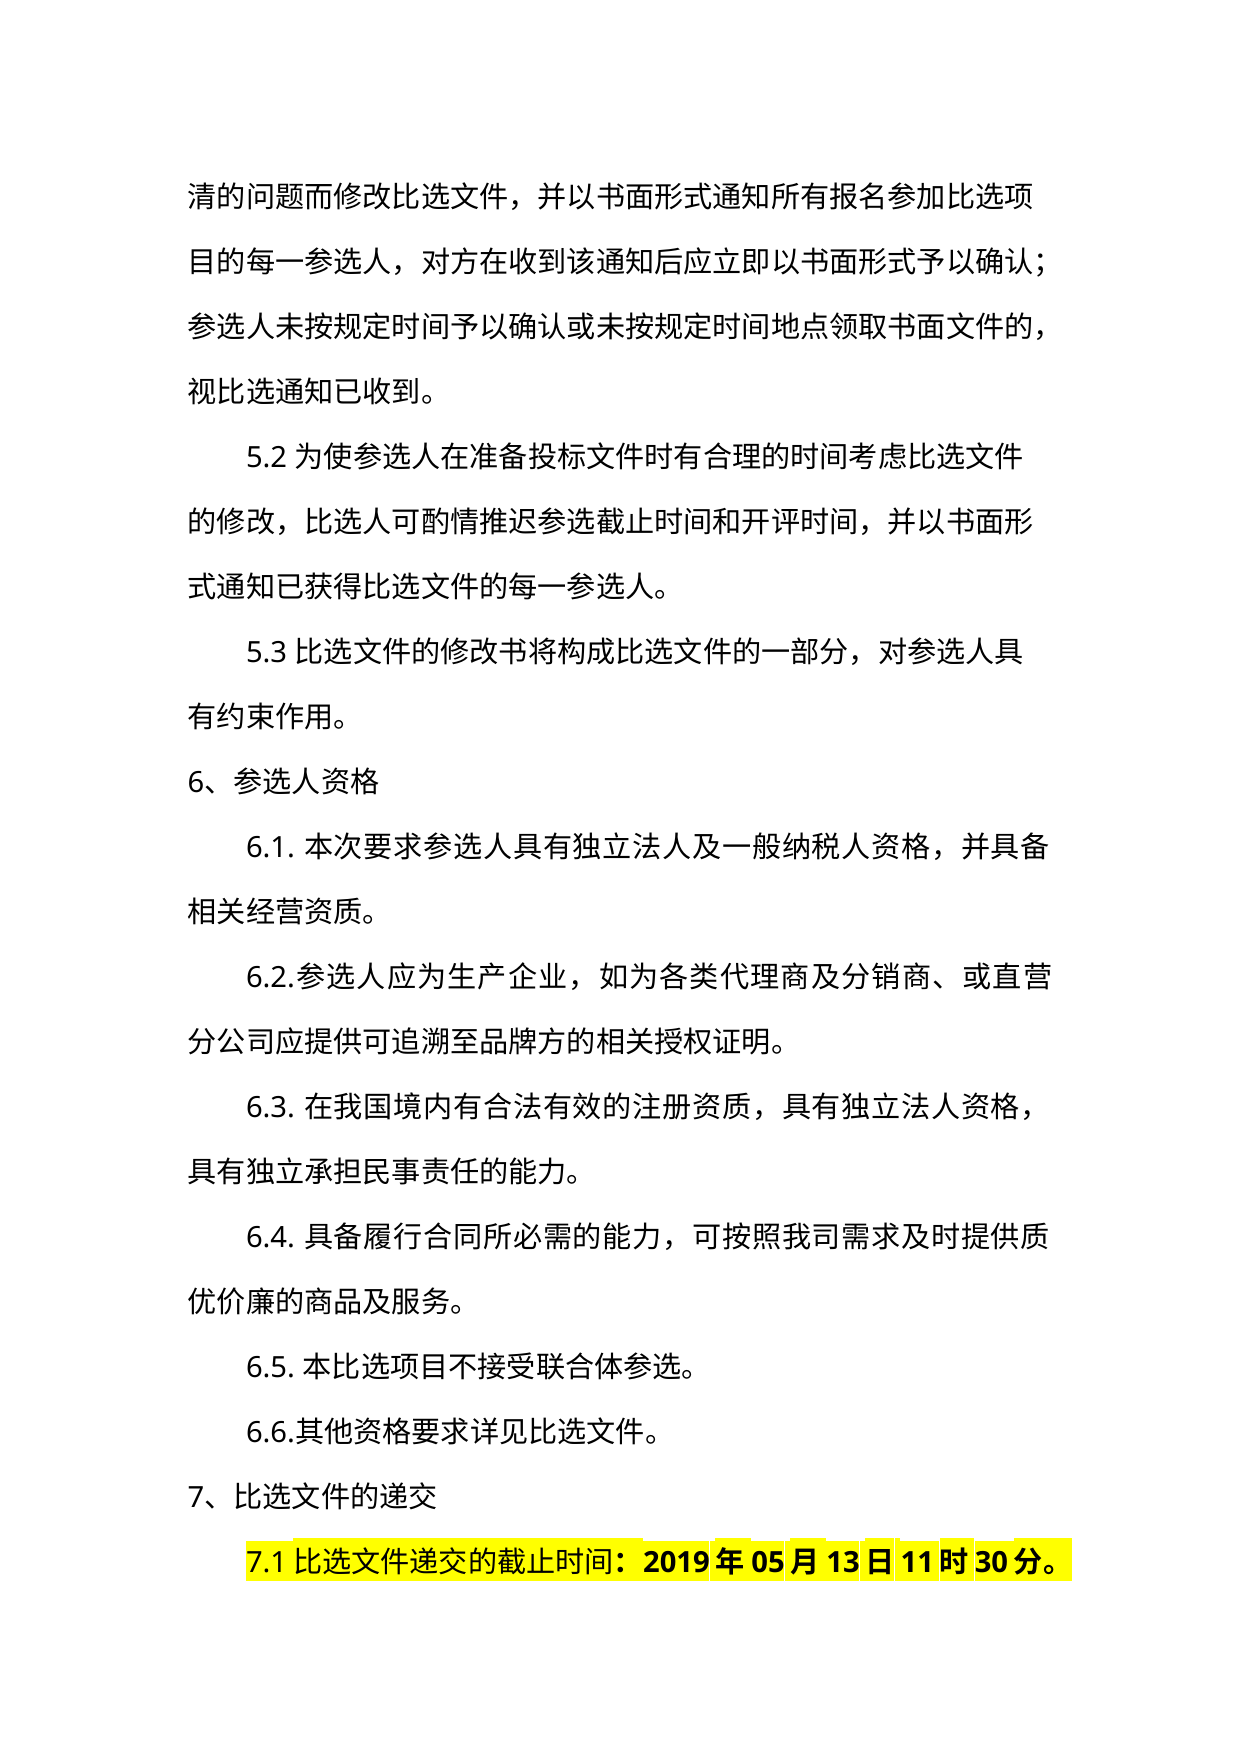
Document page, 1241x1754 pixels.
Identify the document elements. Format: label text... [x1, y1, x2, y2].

text 6.6.其他资格要求详见比选文件。 [187, 1397, 1053, 1462]
text 6.3. 在我国境内有合法有效的注册资质，具有独立法人资格，具有独立承担民事责任的能力。 [187, 1072, 1053, 1202]
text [187, 162, 1053, 422]
text 6、参选人资格 [187, 747, 1053, 812]
text 5.2 为使参选人在准备投标文件时有合理的时间考虑比选文件的修改，比选人可酌情推迟参选截止时间和开评时间，并以书面形式通知已获得比选文件的每一参选人。 [187, 422, 1053, 617]
text 6.5. 本比选项目不接受联合体参选。 [187, 1332, 1053, 1397]
text 6.1. 本次要求参选人具有独立法人及一般纳税人资格，并具备相关经营资质。 [187, 812, 1053, 942]
text 5.3 比选文件的修改书将构成比选文件的一部分，对参选人具有约束作用。 [187, 617, 1053, 747]
text 7.1比选文件递交的截止时间：2019年 05月 13日11时30分。 [187, 1527, 1053, 1592]
text 6.4. 具备履行合同所必需的能力，可按照我司需求及时提供质优价廉的商品及服务。 [187, 1202, 1053, 1332]
text 6.2.参选人应为生产企业，如为各类代理商及分销商、或直营分公司应提供可追溯至品牌方的相关授权证明。 [187, 942, 1053, 1072]
text 7、比选文件的递交 [187, 1462, 1053, 1527]
